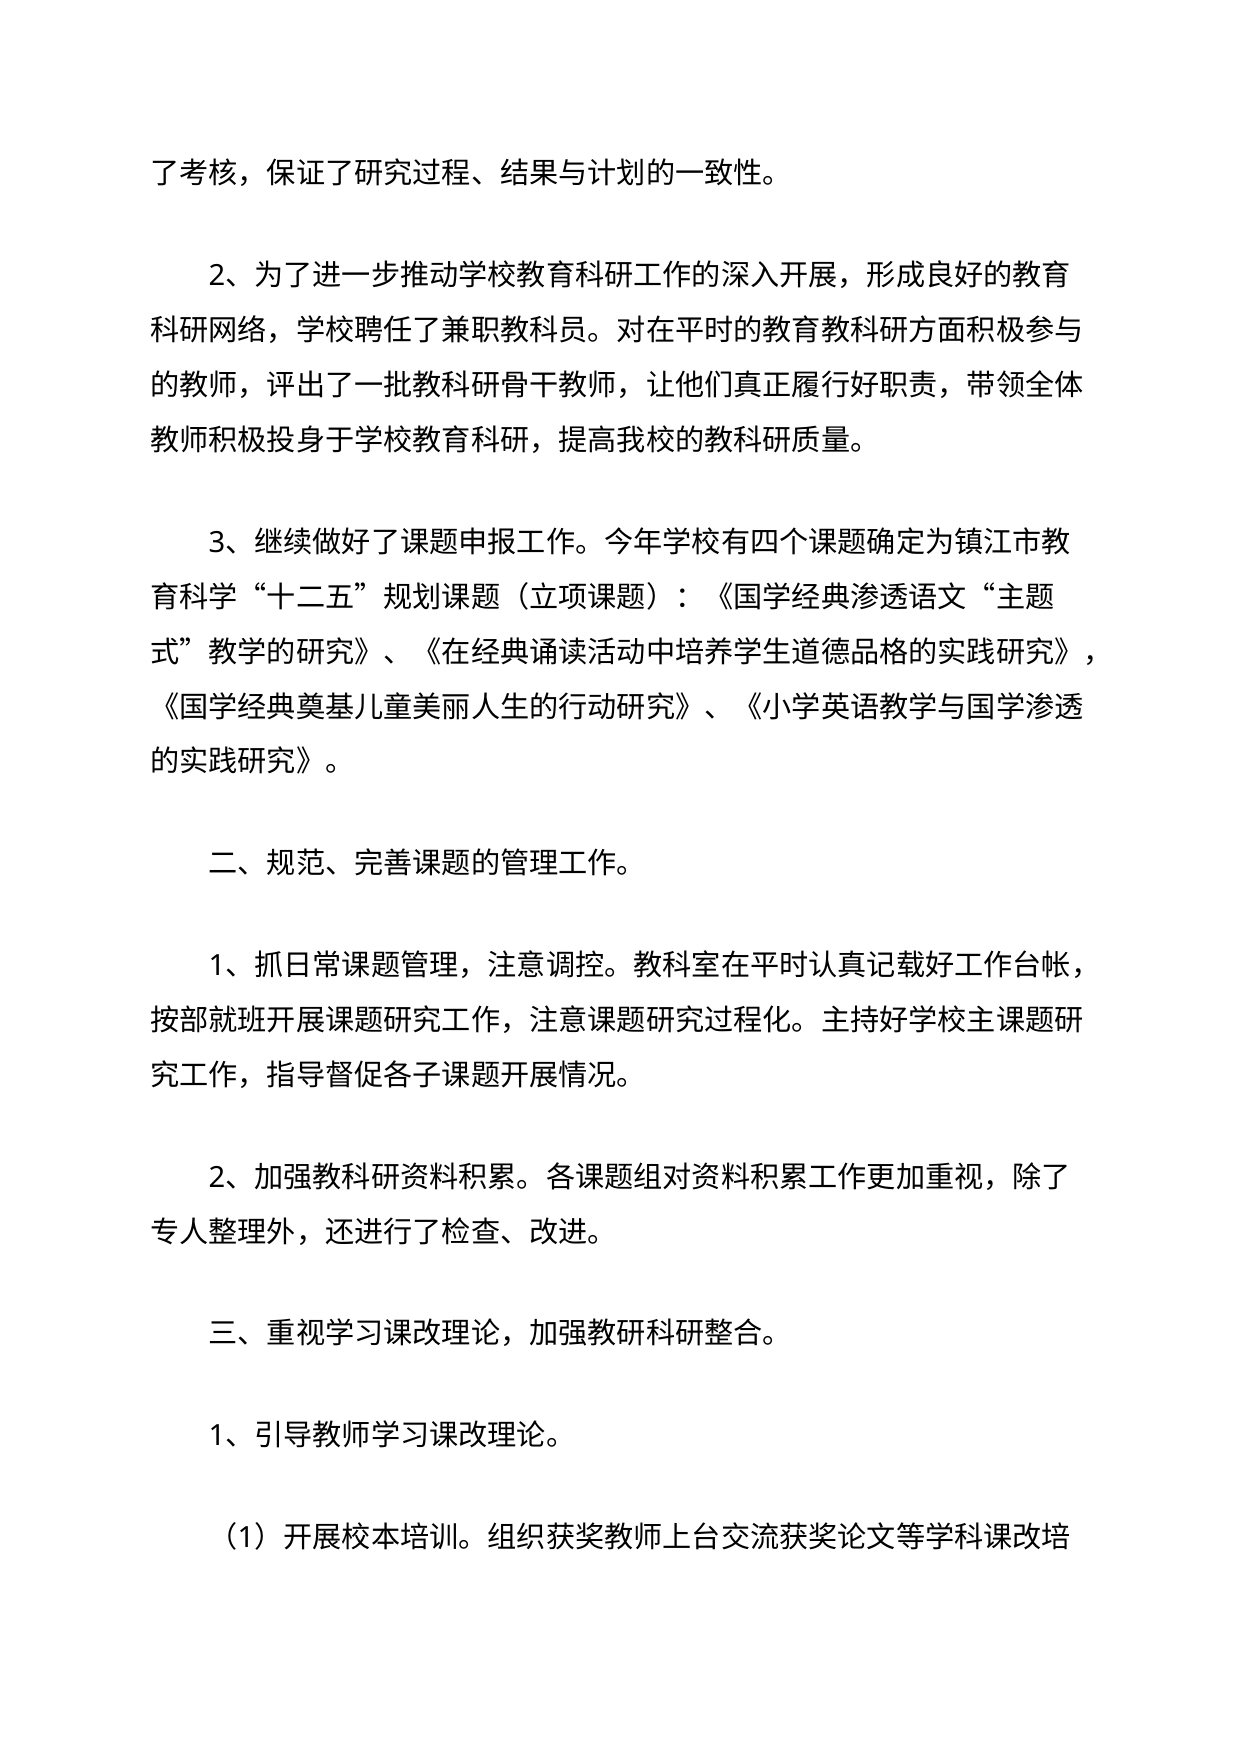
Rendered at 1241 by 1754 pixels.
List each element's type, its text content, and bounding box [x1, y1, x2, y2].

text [150, 150, 1090, 192]
text 2、为了进一步推动学校教育科研工作的深入开展，形成良好的教育科研网络，学校聘任了兼职教科员。对在平时的教育教科研方面积极参与的教师，评出了一批教科研骨干教师，让他们真正履行好职责，带领全体教师积极投身于学校教育科研，提高我校的教科研质量。 [150, 252, 1090, 459]
text 2、加强教科研资料积累。各课题组对资料积累工作更加重视，除了专人整理外，还进行了检查、改进。 [150, 1153, 1090, 1251]
text 3、继续做好了课题申报工作。今年学校有四个课题确定为镇江市教育科学“十二五”规划课题（立项课题）：《国学经典渗透语文“主题式”教学的研究》、《在经典诵读活动中培养学生道德品格的实践研究》，《国学经典奠基儿童美丽人生的行动研究》、《小学英语教学与国学渗透的实践研究》。 [150, 518, 1090, 780]
text 1、引导教师学习课改理论。 [150, 1412, 1090, 1454]
text 1、抓日常课题管理，注意调控。教科室在平时认真记载好工作台帐，按部就班开展课题研究工作，注意课题研究过程化。主持好学校主课题研究工作，指导督促各子课题开展情况。 [150, 942, 1090, 1094]
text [150, 1514, 1090, 1556]
text 三、重视学习课改理论，加强教研科研整合。 [150, 1310, 1090, 1352]
text 二、规范、完善课题的管理工作。 [150, 840, 1090, 882]
